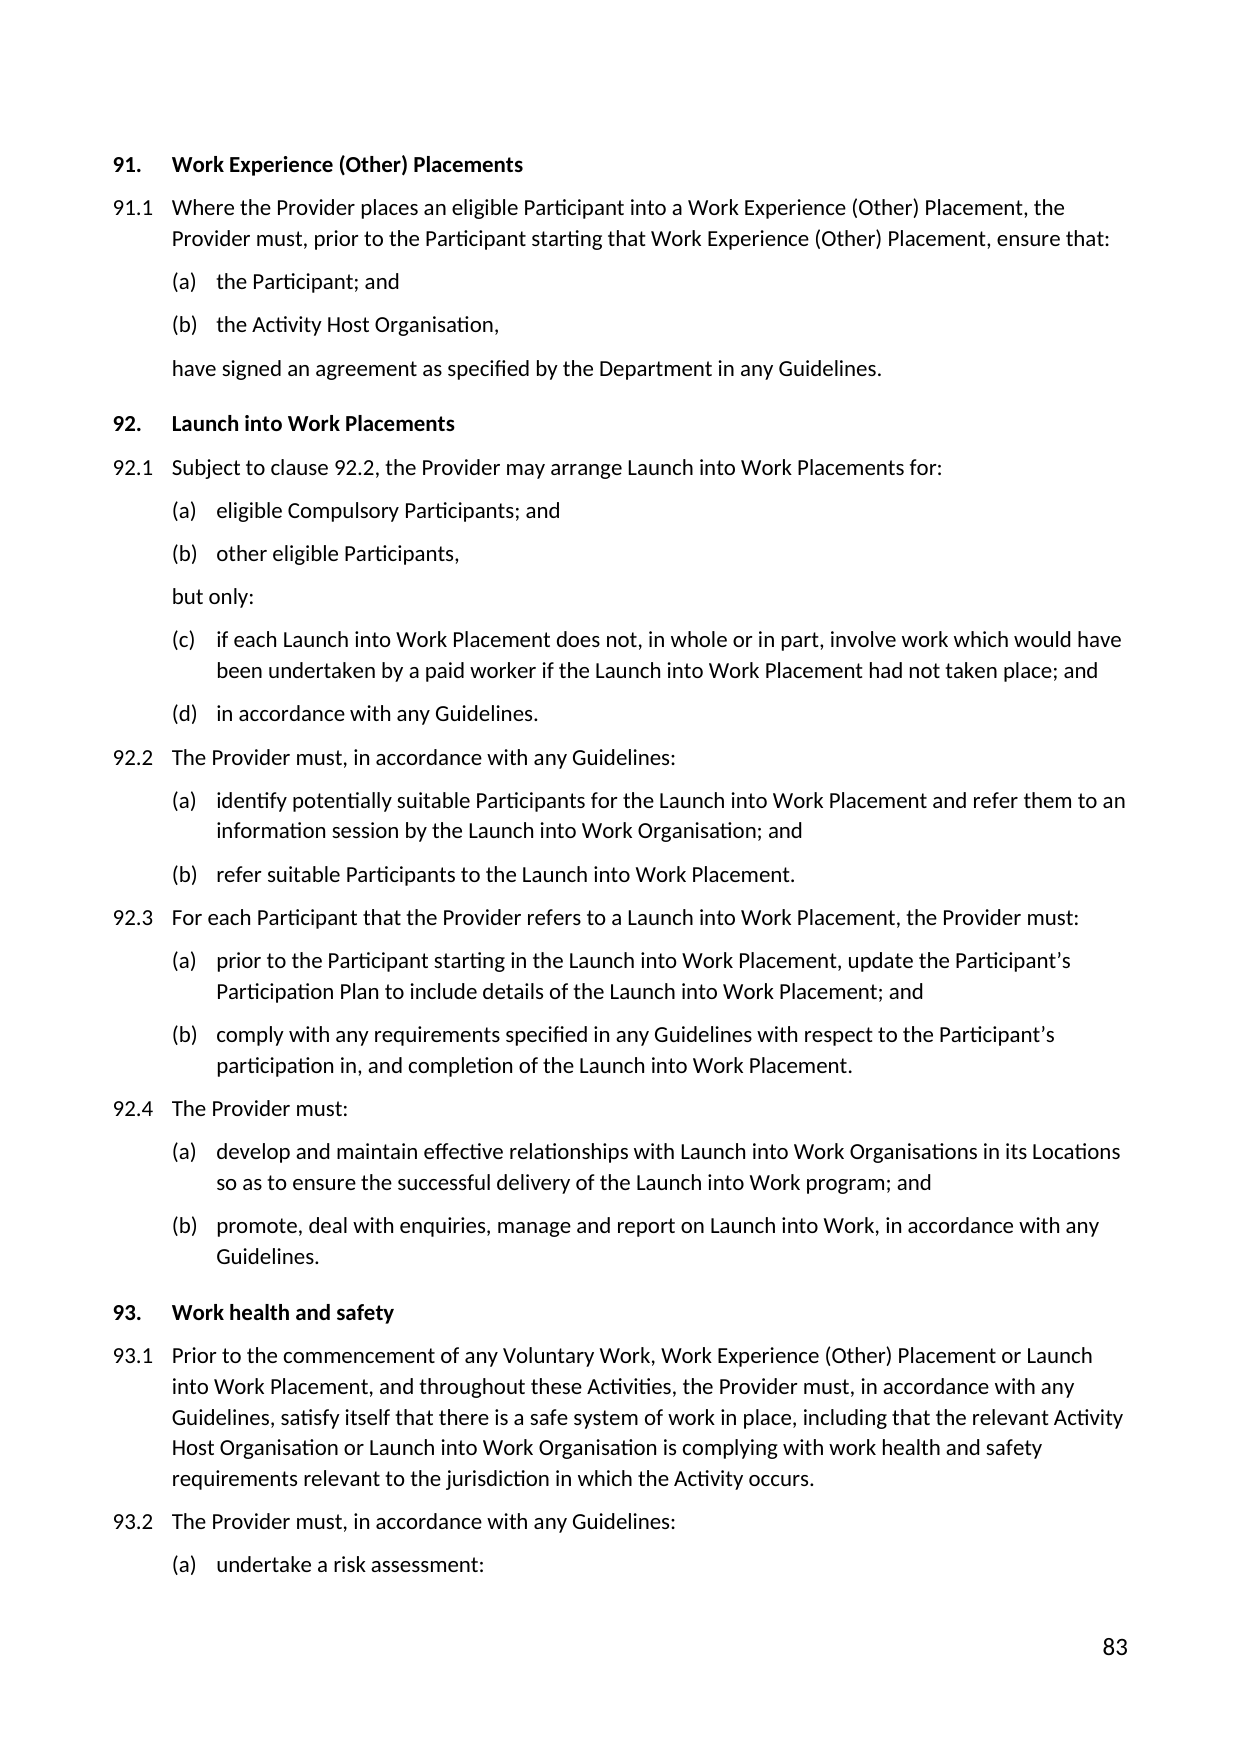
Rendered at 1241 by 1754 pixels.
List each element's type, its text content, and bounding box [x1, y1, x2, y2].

text refer suitable Participants to the Launch into Work Placement. [172, 860, 1128, 888]
text The Provider must: [112, 1094, 1128, 1122]
text Launch into Work Placements [112, 409, 1128, 437]
text eligible Compulsory Participants; and [172, 496, 1128, 524]
text Where the Provider places an eligible Participant into a Work Experience (Other) Placement, the Provider must, prior to the Participant starting that Work Experience (Other) Placement, ensure that: [112, 193, 1128, 252]
text the Participant; and [172, 267, 1128, 295]
text undertake a risk assessment: [172, 1551, 1128, 1578]
text Subject to clause 92.2, the Provider may arrange Launch into Work Placements for: [112, 453, 1128, 481]
text Prior to the commencement of any Voluntary Work, Work Experience (Other) Placement or Launch into Work Placement, and throughout these Activities, the Provider must, in accordance with any Guidelines, satisfy itself that there is a safe system of work in place, including that the relevant Activity Host Organisation or Launch into Work Organisation is complying with work health and safety requirements relevant to the jurisdiction in which the Activity occurs. [112, 1341, 1128, 1492]
text For each Participant that the Provider refers to a Launch into Work Placement, the Provider must: [112, 903, 1128, 931]
text if each Launch into Work Placement does not, in whole or in part, involve work which would have been undertaken by a paid worker if the Launch into Work Placement had not taken place; and [172, 626, 1128, 684]
text The Provider must, in accordance with any Guidelines: [112, 743, 1128, 771]
text comply with any requirements specified in any Guidelines with respect to the Participant’s participation in, and completion of the Launch into Work Placement. [172, 1020, 1128, 1079]
text Work Experience (Other) Placements [112, 150, 1128, 178]
text Work health and safety [112, 1298, 1128, 1326]
text the Activity Host Organisation, [172, 310, 1128, 338]
text identify potentially suitable Participants for the Launch into Work Placement and refer them to an information session by the Launch into Work Organisation; and [172, 786, 1128, 845]
text have signed an agreement as specified by the Department in any Guidelines. [172, 354, 1128, 382]
text other eligible Participants, [172, 539, 1128, 567]
text but only: [172, 582, 1128, 610]
text promote, deal with enquiries, manage and report on Launch into Work, in accordance with any Guidelines. [172, 1211, 1128, 1270]
text develop and maintain effective relationships with Launch into Work Organisations in its Locations so as to ensure the successful delivery of the Launch into Work program; and [172, 1137, 1128, 1196]
text prior to the Participant starting in the Launch into Work Placement, update the Participant’s Participation Plan to include details of the Launch into Work Placement; and [172, 946, 1128, 1005]
text The Provider must, in accordance with any Guidelines: [112, 1507, 1128, 1535]
text in accordance with any Guidelines. [172, 699, 1128, 727]
